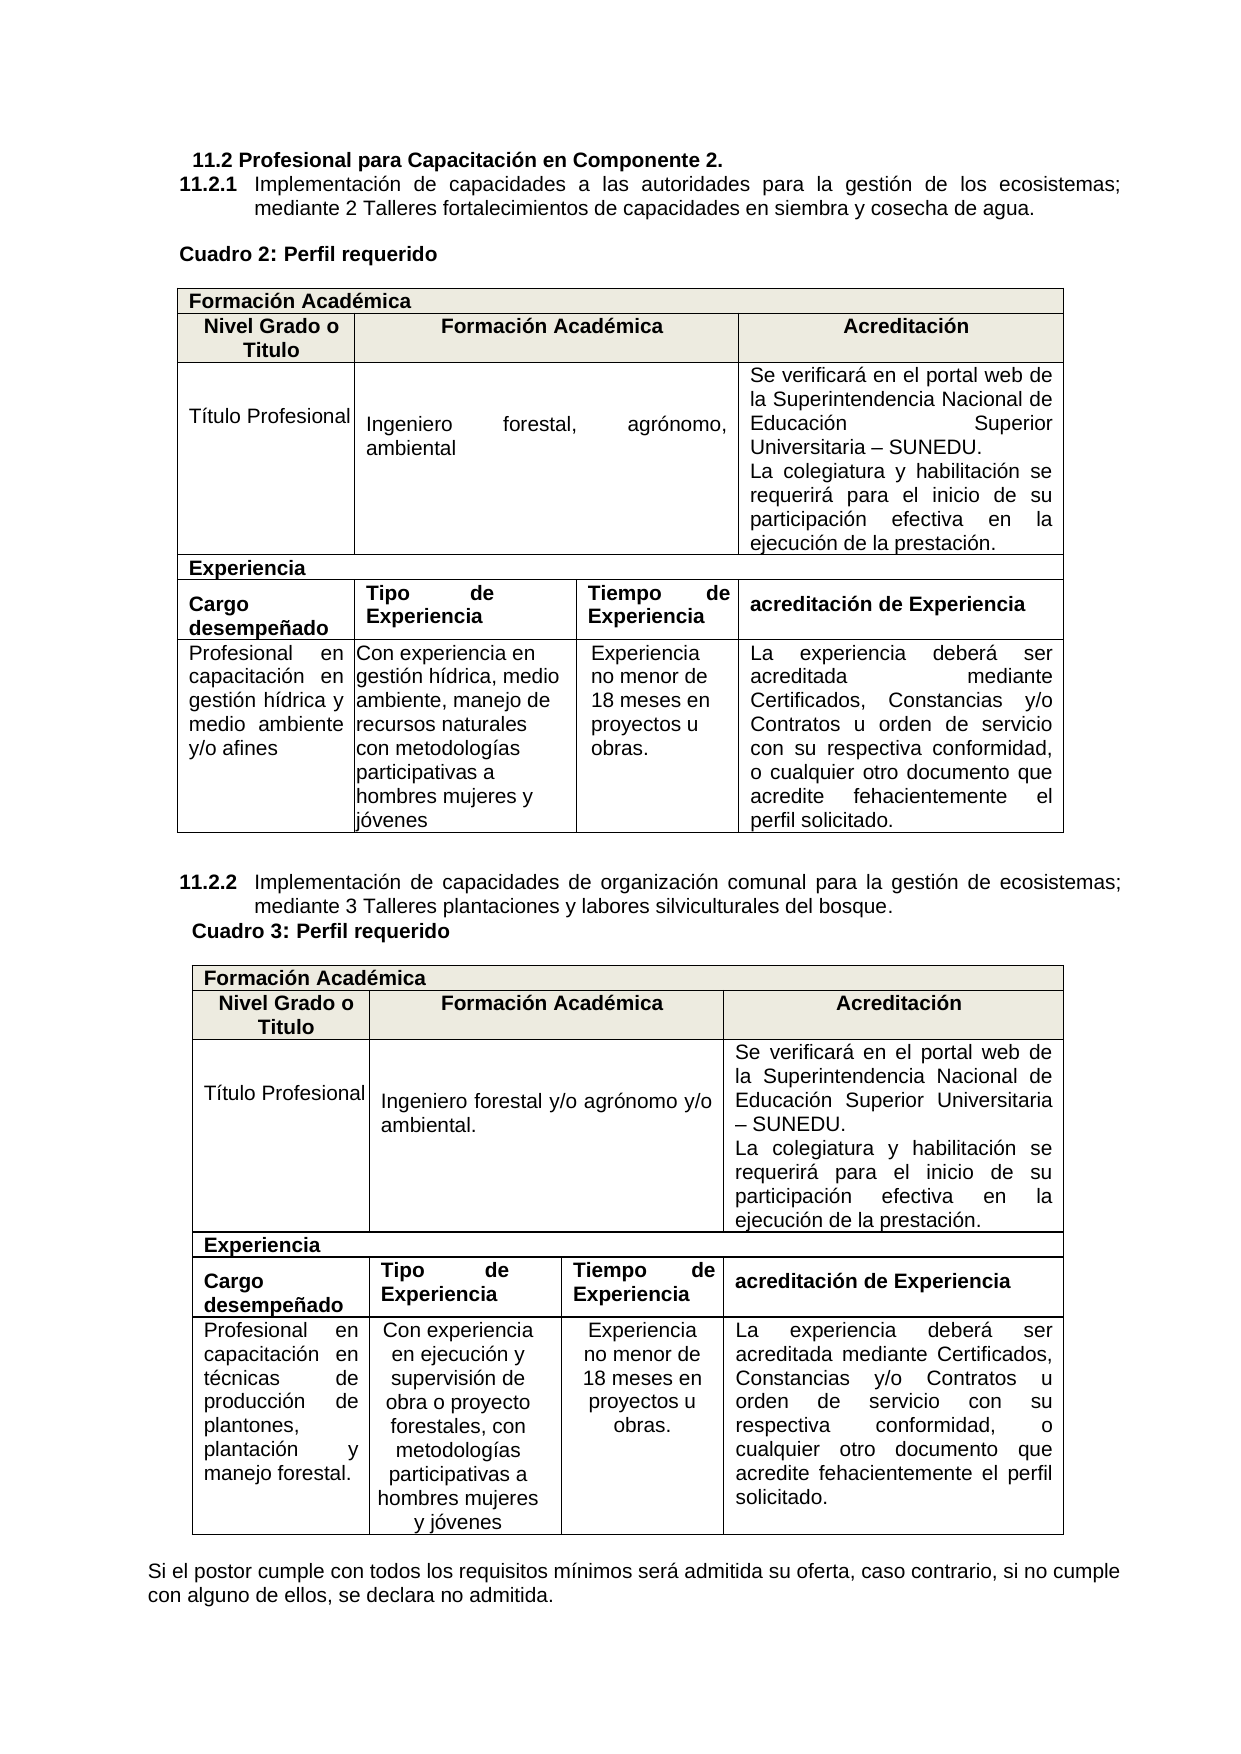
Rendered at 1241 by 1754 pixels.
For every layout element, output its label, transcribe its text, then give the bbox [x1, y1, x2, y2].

table_cell Experiencia [193, 1233, 1063, 1256]
table_cell Con experiencia en gestión hídrica, medio ambiente, manejo de recursos naturales con metodologías participativas a hombres mujeres y jóvenes [355, 640, 576, 832]
table_cell Profesional en capacitación en técnicas de producción de plantones, plantación y manejo forestal. [193, 1318, 369, 1534]
table_cell acreditación de Experiencia [724, 1258, 1063, 1316]
text Cuadro 2: Perfil requerido [118, 240, 1122, 267]
table_cell Ingeniero forestal, agrónomo, ambiental [355, 363, 738, 554]
table_cell Tiempo de Experiencia [562, 1258, 723, 1316]
table_cell Título Profesional [178, 363, 354, 554]
table_cell La experiencia deberá ser acreditada mediante Certificados, Constancias y/o Contratos u orden de servicio con su respectiva conformidad, o cualquier otro documento que acredite fehacientemente el perfil solicitado. [724, 1318, 1063, 1534]
table_cell Se verificará en el portal web de la Superintendencia Nacional de Educación Superior Universitaria – SUNEDU. La colegiatura y habilitación se requerirá para el inicio de su participación efectiva en la ejecución de la prestación. [724, 1040, 1063, 1231]
table_cell Formación Académica [370, 991, 723, 1039]
subtitle Profesional para Capacitación en Componente 2. [192, 148, 1122, 172]
text Si el postor cumple con todos los requisitos mínimos será admitida su oferta, caso contrario, si no cumple con alguno de ellos, se declara no admitida. [148, 1559, 1122, 1607]
table_cell Cargo desempeñado [178, 580, 354, 639]
list Implementación de capacidades a las autoridades para la gestión de los ecosistemas; mediante 2 Talleres fortalecimientos de capacidades en siembra y cosecha de agua. [179, 172, 1122, 219]
table_cell Acreditación [724, 991, 1063, 1039]
table_cell Tiempo de Experiencia [577, 580, 738, 639]
table_cell Cargo desempeñado [193, 1258, 369, 1316]
table_cell Nivel Grado o Titulo [178, 314, 354, 362]
table_cell acreditación de Experiencia [739, 580, 1063, 639]
table_cell Experiencia no menor de 18 meses en proyectos u obras. [577, 640, 738, 832]
table_cell Tipo de Experiencia [355, 580, 576, 639]
table_cell Experiencia [178, 555, 1063, 579]
table_cell Formación Académica [355, 314, 738, 362]
table_cell Ingeniero forestal y/o agrónomo y/o ambiental. [370, 1040, 723, 1231]
table_cell Profesional en capacitación en gestión hídrica y medio ambiente y/o afines [178, 640, 354, 832]
table_header Formación Académica [193, 966, 1063, 990]
table_cell Título Profesional [193, 1040, 369, 1231]
list Cuadro 3: Perfil requerido [174, 917, 1122, 944]
table_cell Acreditación [739, 314, 1063, 362]
table_cell Experiencia no menor de 18 meses en proyectos u obras. [562, 1318, 723, 1534]
table_cell La experiencia deberá ser acreditada mediante Certificados, Constancias y/o Contratos u orden de servicio con su respectiva conformidad, o cualquier otro documento que acredite fehacientemente el perfil solicitado. [739, 640, 1063, 832]
table_header Formación Académica [178, 289, 1063, 313]
table_cell Nivel Grado o Titulo [193, 991, 369, 1039]
table_cell Se verificará en el portal web de la Superintendencia Nacional de Educación Superior Universitaria – SUNEDU. La colegiatura y habilitación se requerirá para el inicio de su participación efectiva en la ejecución de la prestación. [739, 363, 1063, 554]
table_cell Tipo de Experiencia [370, 1258, 561, 1316]
table_cell Con experiencia en ejecución y supervisión de obra o proyecto forestales, con metodologías participativas a hombres mujeres y jóvenes [370, 1318, 561, 1534]
list Implementación de capacidades de organización comunal para la gestión de ecosistemas; mediante 3 Talleres plantaciones y labores silviculturales del bosque. [179, 869, 1122, 917]
